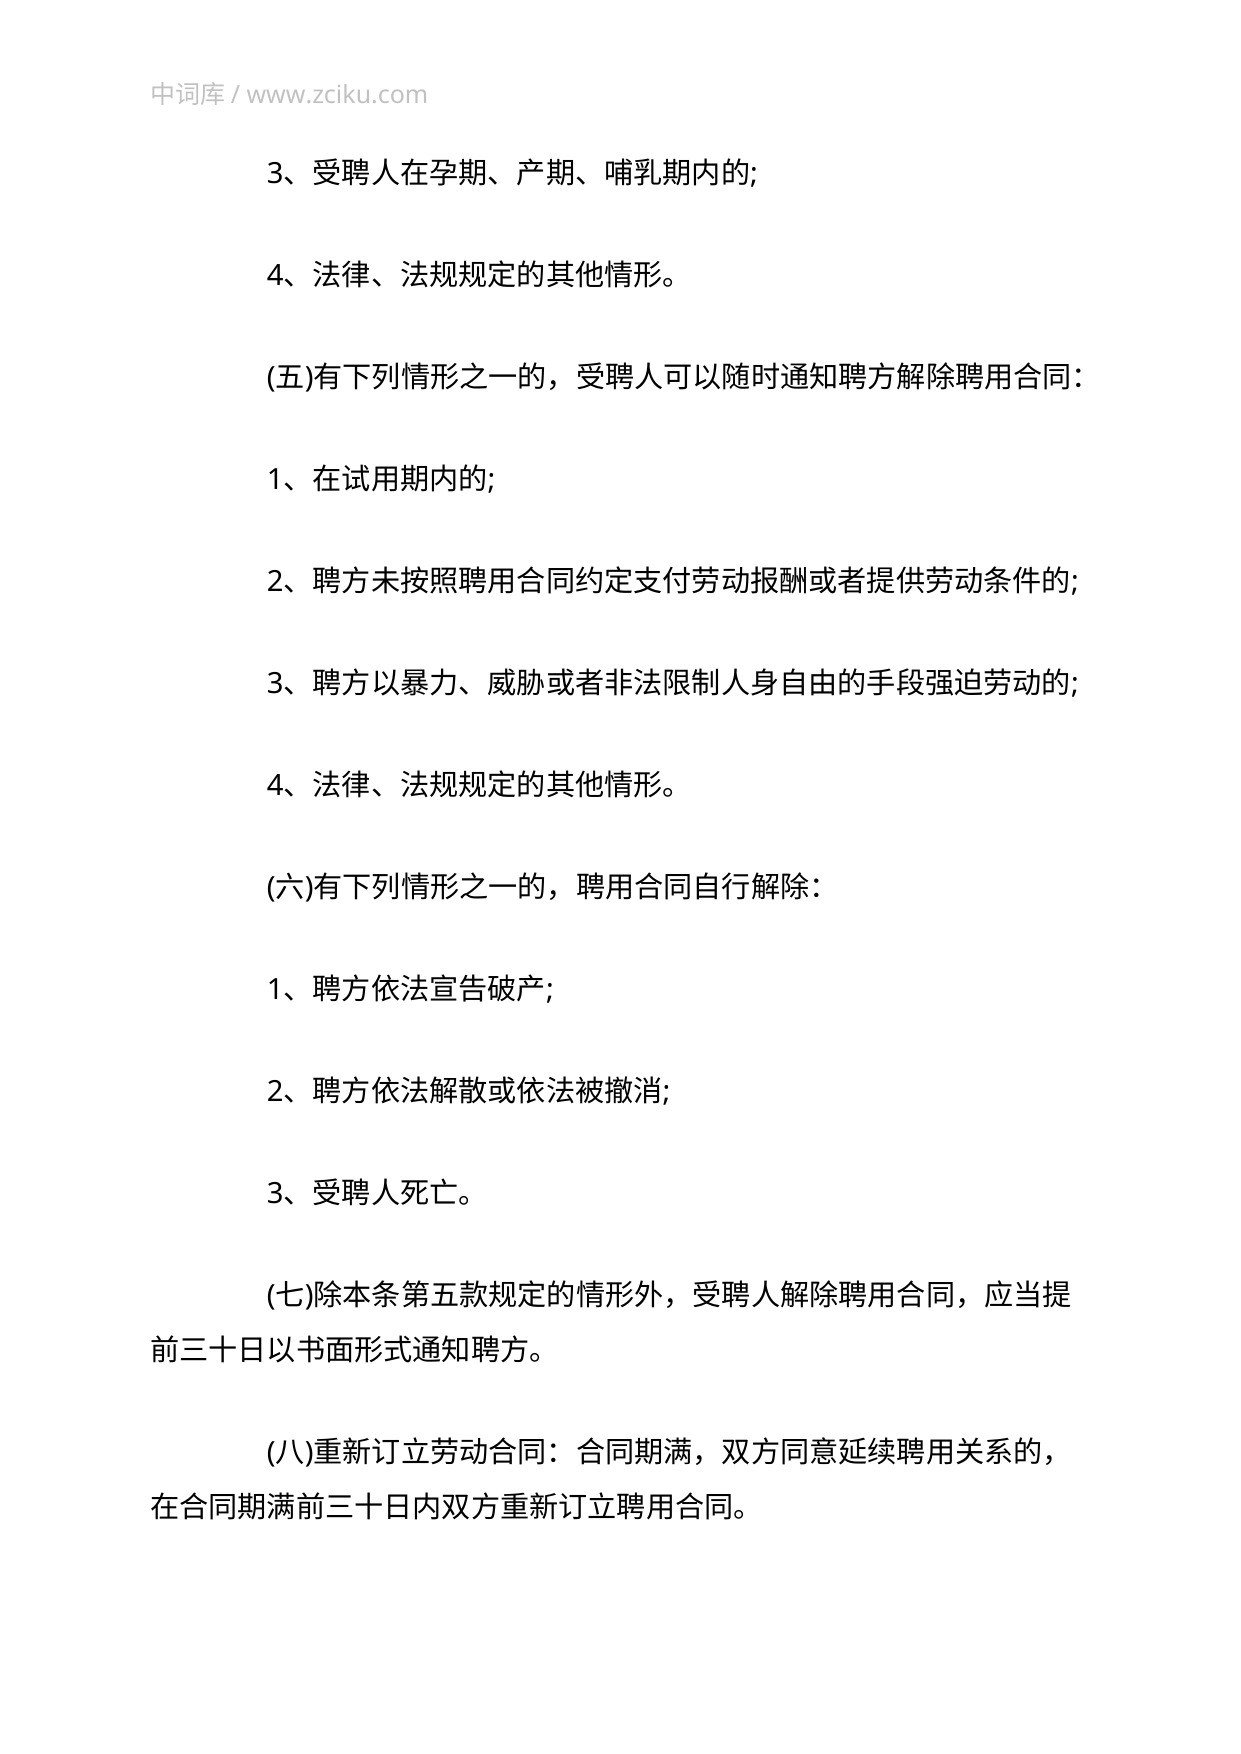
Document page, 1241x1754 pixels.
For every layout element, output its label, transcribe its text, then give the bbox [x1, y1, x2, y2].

text (五)有下列情形之一的，受聘人可以随时通知聘方解除聘用合同： [150, 354, 1090, 396]
text (八)重新订立劳动合同：合同期满，双方同意延续聘用关系的，在合同期满前三十日内双方重新订立聘用合同。 [150, 1428, 1090, 1526]
text 3、聘方以暴力、威胁或者非法限制人身自由的手段强迫劳动的; [150, 660, 1090, 702]
text 1、聘方依法宣告破产; [150, 966, 1090, 1008]
text 3、受聘人死亡。 [150, 1170, 1090, 1212]
text 2、聘方依法解散或依法被撤消; [150, 1068, 1090, 1110]
text 4、法律、法规规定的其他情形。 [150, 762, 1090, 804]
text 2、聘方未按照聘用合同约定支付劳动报酬或者提供劳动条件的; [150, 558, 1090, 600]
text (六)有下列情形之一的，聘用合同自行解除： [150, 864, 1090, 906]
text 3、受聘人在孕期、产期、哺乳期内的; [150, 150, 1090, 192]
text 1、在试用期内的; [150, 456, 1090, 498]
text 4、法律、法规规定的其他情形。 [150, 252, 1090, 294]
text (七)除本条第五款规定的情形外，受聘人解除聘用合同，应当提前三十日以书面形式通知聘方。 [150, 1272, 1090, 1369]
